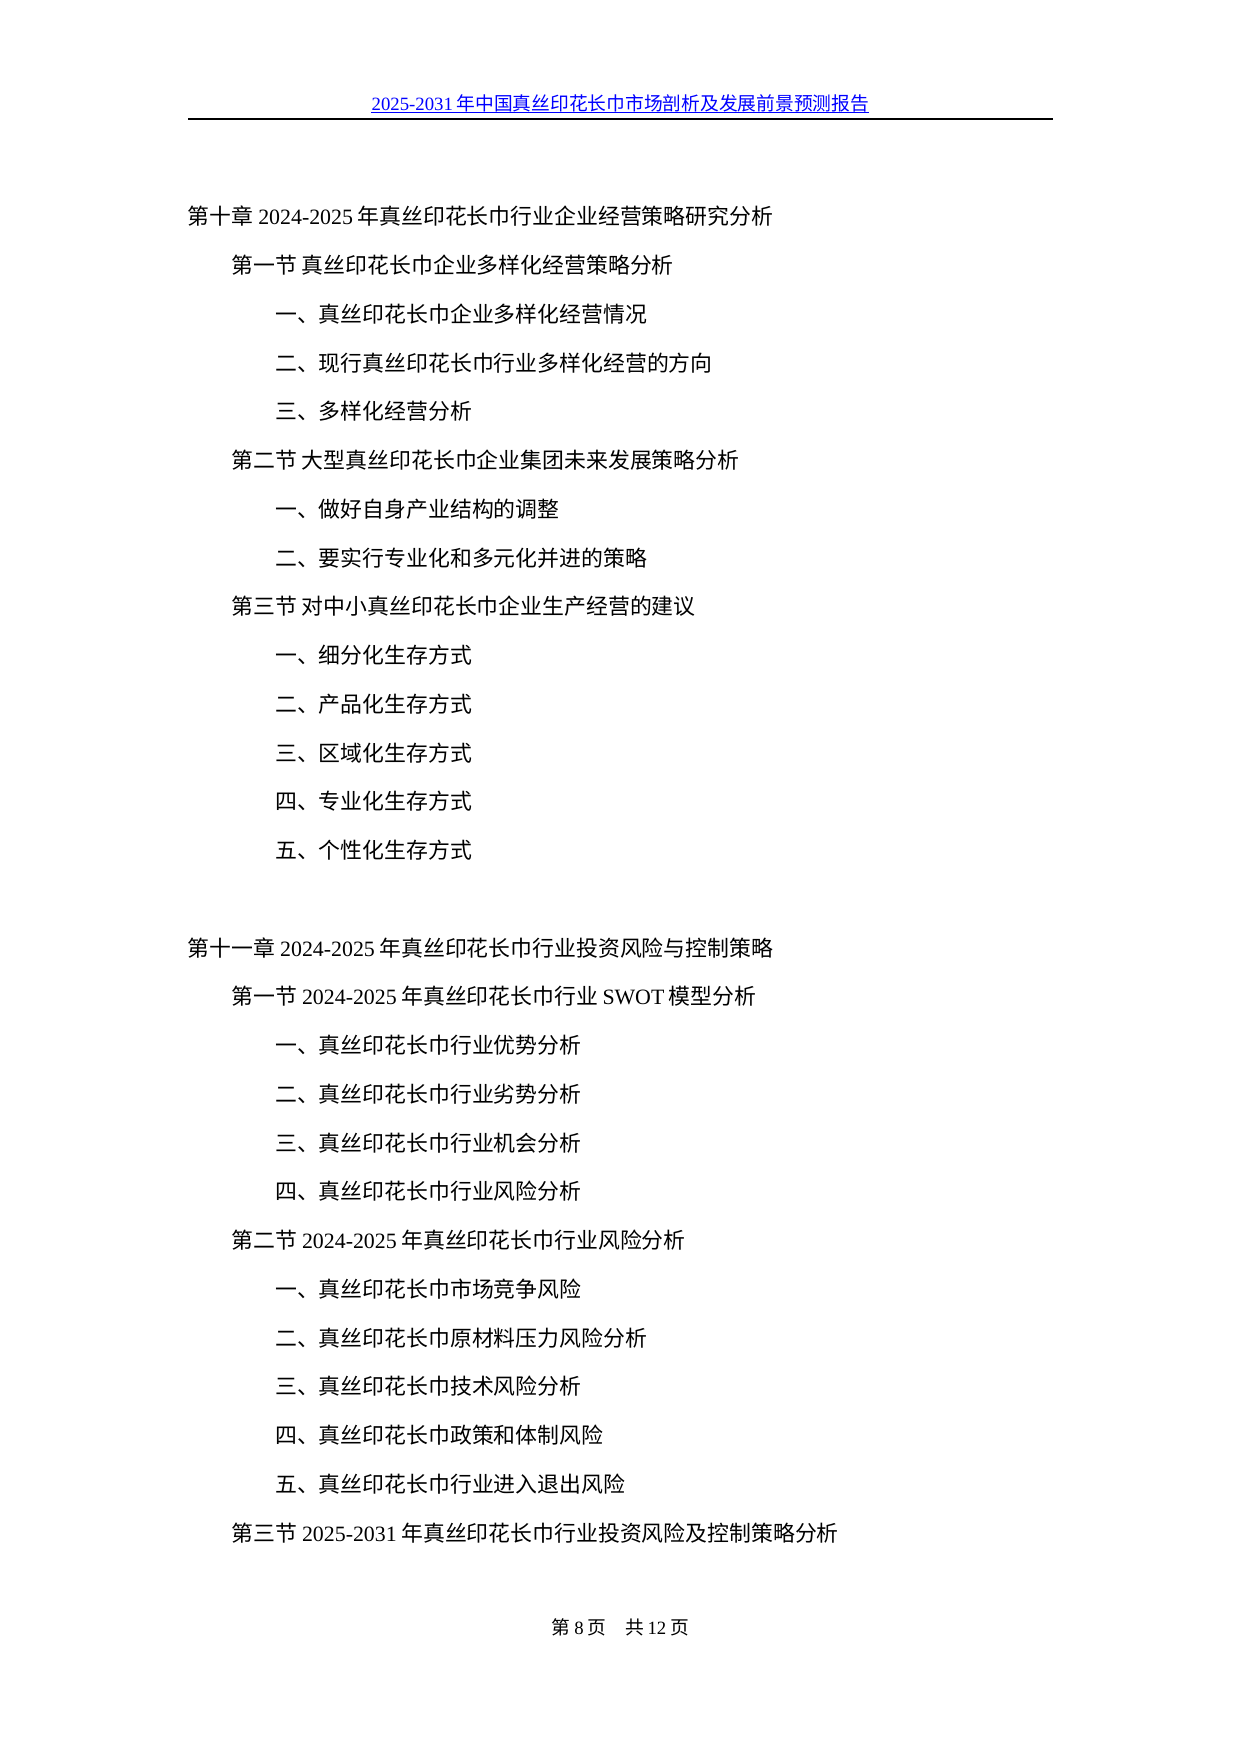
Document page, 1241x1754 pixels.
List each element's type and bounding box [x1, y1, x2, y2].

text [187, 150, 1053, 1548]
